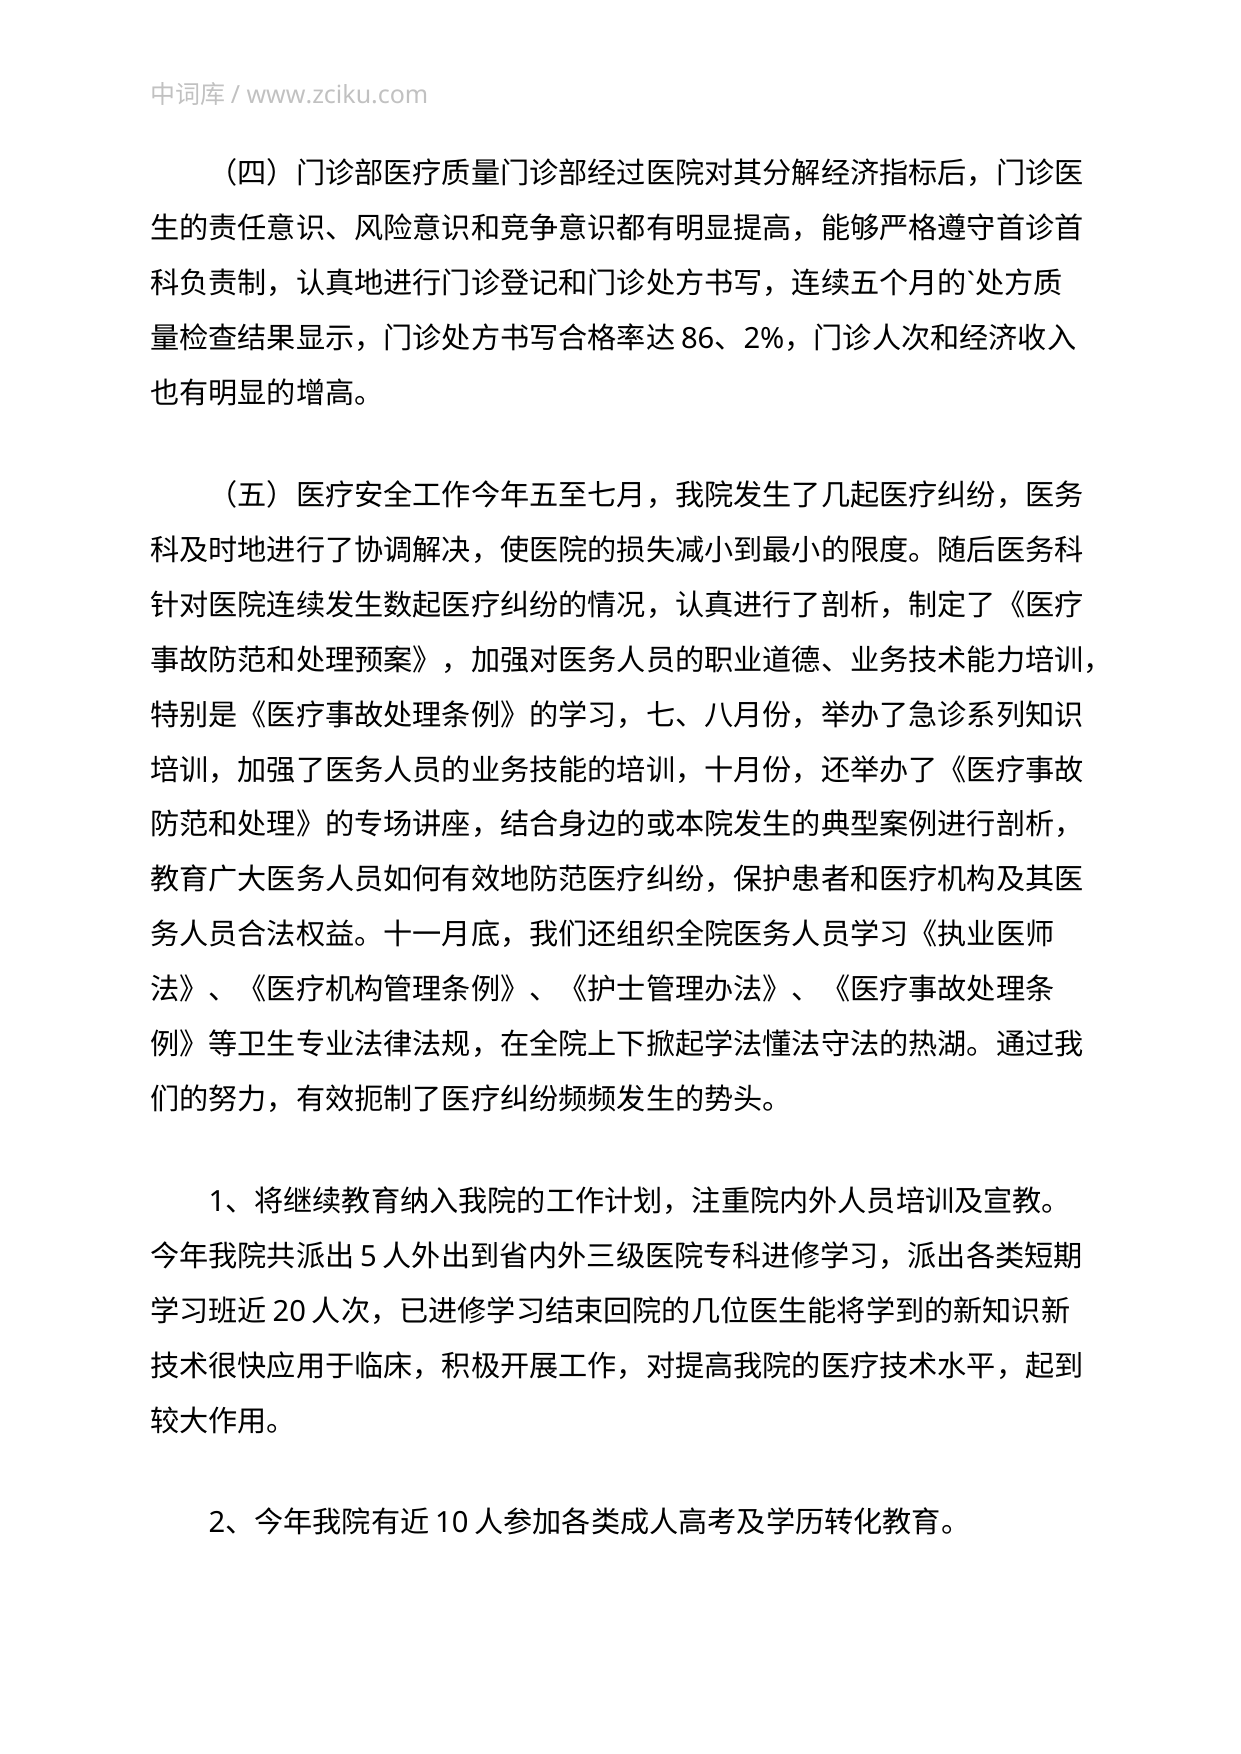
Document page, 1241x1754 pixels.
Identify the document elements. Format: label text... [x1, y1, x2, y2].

text 1、将继续教育纳入我院的工作计划，注重院内外人员培训及宣教。今年我院共派出5人外出到省内外三级医院专科进修学习，派出各类短期学习班近20人次，已进修学习结束回院的几位医生能将学到的新知识新技术很快应用于临床，积极开展工作，对提高我院的医疗技术水平，起到较大作用。 [150, 1177, 1090, 1439]
text 2、今年我院有近10人参加各类成人高考及学历转化教育。 [150, 1499, 1090, 1541]
text （五）医疗安全工作今年五至七月，我院发生了几起医疗纠纷，医务科及时地进行了协调解决，使医院的损失减小到最小的限度。随后医务科针对医院连续发生数起医疗纠纷的情况，认真进行了剖析，制定了《医疗事故防范和处理预案》，加强对医务人员的职业道德、业务技术能力培训，特别是《医疗事故处理条例》的学习，七、八月份，举办了急诊系列知识培训，加强了医务人员的业务技能的培训，十月份，还举办了《医疗事故防范和处理》的专场讲座，结合身边的或本院发生的典型案例进行剖析，教育广大医务人员如何有效地防范医疗纠纷，保护患者和医疗机构及其医务人员合法权益。十一月底，我们还组织全院医务人员学习《执业医师法》、《医疗机构管理条例》、《护士管理办法》、《医疗事故处理条例》等卫生专业法律法规，在全院上下掀起学法懂法守法的热湖。通过我们的努力，有效扼制了医疗纠纷频频发生的势头。 [150, 472, 1090, 1118]
text （四）门诊部医疗质量门诊部经过医院对其分解经济指标后，门诊医生的责任意识、风险意识和竞争意识都有明显提高，能够严格遵守首诊首科负责制，认真地进行门诊登记和门诊处方书写，连续五个月的`处方质量检查结果显示，门诊处方书写合格率达86、2%，门诊人次和经济收入也有明显的增高。 [150, 150, 1090, 412]
